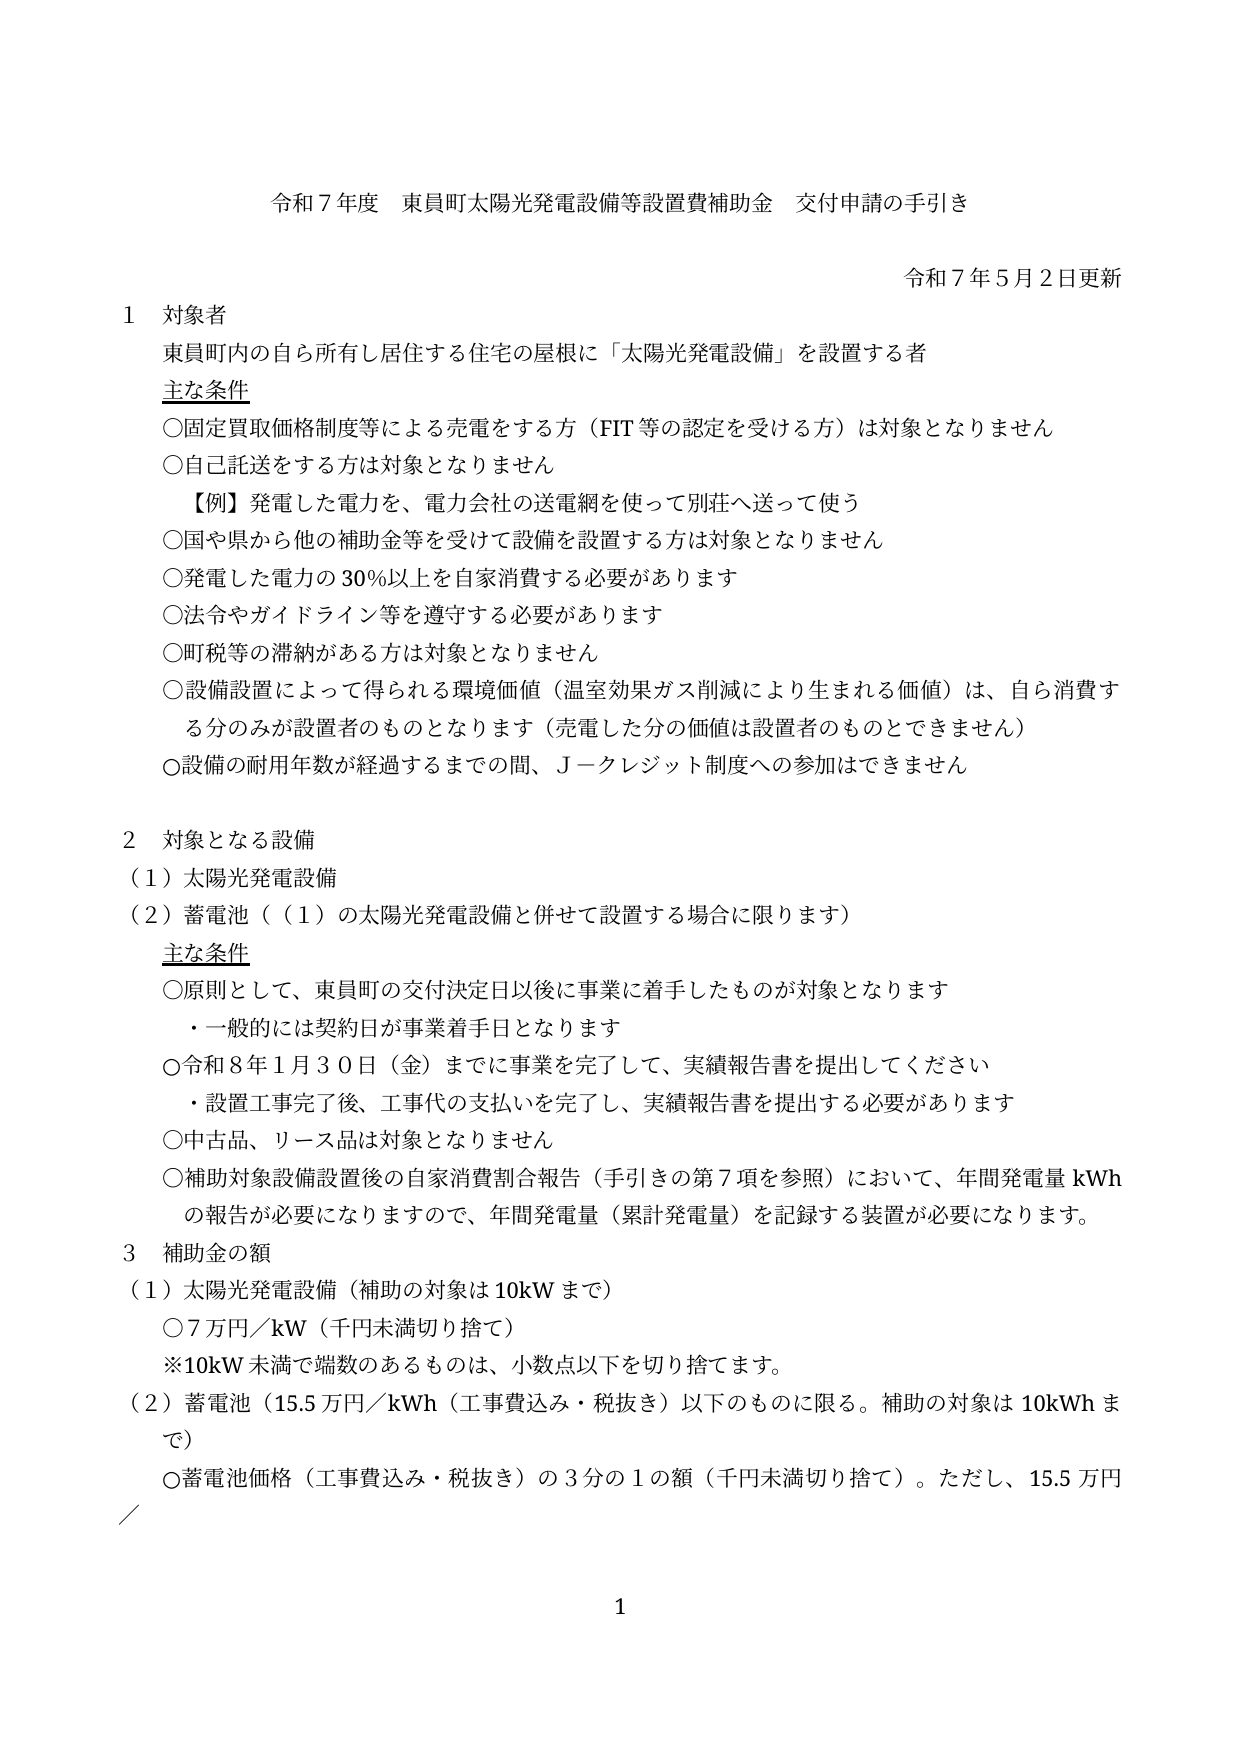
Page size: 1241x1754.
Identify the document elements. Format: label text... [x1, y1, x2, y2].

text ○法令やガイドライン等を遵守する必要があります [118, 596, 1122, 633]
text ○７万円／kW（千円未満切り捨て） [118, 1308, 1122, 1346]
text ※10kW未満で端数のあるものは、小数点以下を切り捨てます。 [118, 1346, 1122, 1383]
text （２）蓄電池（（１）の太陽光発電設備と併せて設置する場合に限ります） [118, 896, 1122, 933]
text （１）太陽光発電設備 [118, 858, 1122, 896]
text ○自己託送をする方は対象となりません [118, 446, 1122, 483]
text ○発電した電力の30％以上を自家消費する必要があります [118, 558, 1122, 596]
text 主な条件 [118, 371, 1122, 408]
text 主な条件 [118, 933, 1122, 971]
text （１）太陽光発電設備（補助の対象は10kWまで） [118, 1271, 1122, 1308]
text ○固定買取価格制度等による売電をする方（FIT等の認定を受ける方）は対象となりません [118, 408, 1122, 446]
text ・一般的には契約日が事業着手日となります [118, 1008, 1122, 1046]
text ○設備設置によって得られる環境価値（温室効果ガス削減により生まれる価値）は、自ら消費する分のみが設置者のものとなります（売電した分の価値は設置者のものとできません） [118, 671, 1122, 746]
text ○町税等の滞納がある方は対象となりません [118, 633, 1122, 671]
text （２）蓄電池（15.5万円／kWh（工事費込み・税抜き）以下のものに限る。補助の対象は10kWhまで） [118, 1383, 1122, 1458]
text 【例】発電した電力を、電力会社の送電網を使って別荘へ送って使う [118, 483, 1122, 521]
text 令和７年５月２日更新 [118, 258, 1122, 296]
text ○蓄電池価格（工事費込み・税抜き）の３分の１の額（千円未満切り捨て）。ただし、15.5 万円／ [118, 1458, 1122, 1533]
text 令和７年度 東員町太陽光発電設備等設置費補助金 交付申請の手引き [118, 183, 1122, 221]
text ○国や県から他の補助金等を受けて設備を設置する方は対象となりません [118, 521, 1122, 558]
text ３ 補助金の額 [118, 1233, 1122, 1271]
text ○中古品、リース品は対象となりません [118, 1121, 1122, 1158]
text ２ 対象となる設備 [118, 821, 1122, 858]
text １ 対象者 [118, 296, 1122, 333]
text 〇補助対象設備設置後の自家消費割合報告（手引きの第７項を参照）において、年間発電量kWhの報告が必要になりますので、年間発電量（累計発電量）を記録する装置が必要になります。 [118, 1158, 1122, 1233]
text ○原則として、東員町の交付決定日以後に事業に着手したものが対象となります [118, 971, 1122, 1008]
text ○令和８年１月３０日（金）までに事業を完了して、実績報告書を提出してください [118, 1046, 1122, 1083]
text ・設置工事完了後、工事代の支払いを完了し、実績報告書を提出する必要があります [118, 1083, 1122, 1121]
text ○設備の耐用年数が経過するまでの間、Ｊ－クレジット制度への参加はできません [162, 746, 1122, 783]
text 東員町内の自ら所有し居住する住宅の屋根に「太陽光発電設備」を設置する者 [118, 333, 1122, 371]
